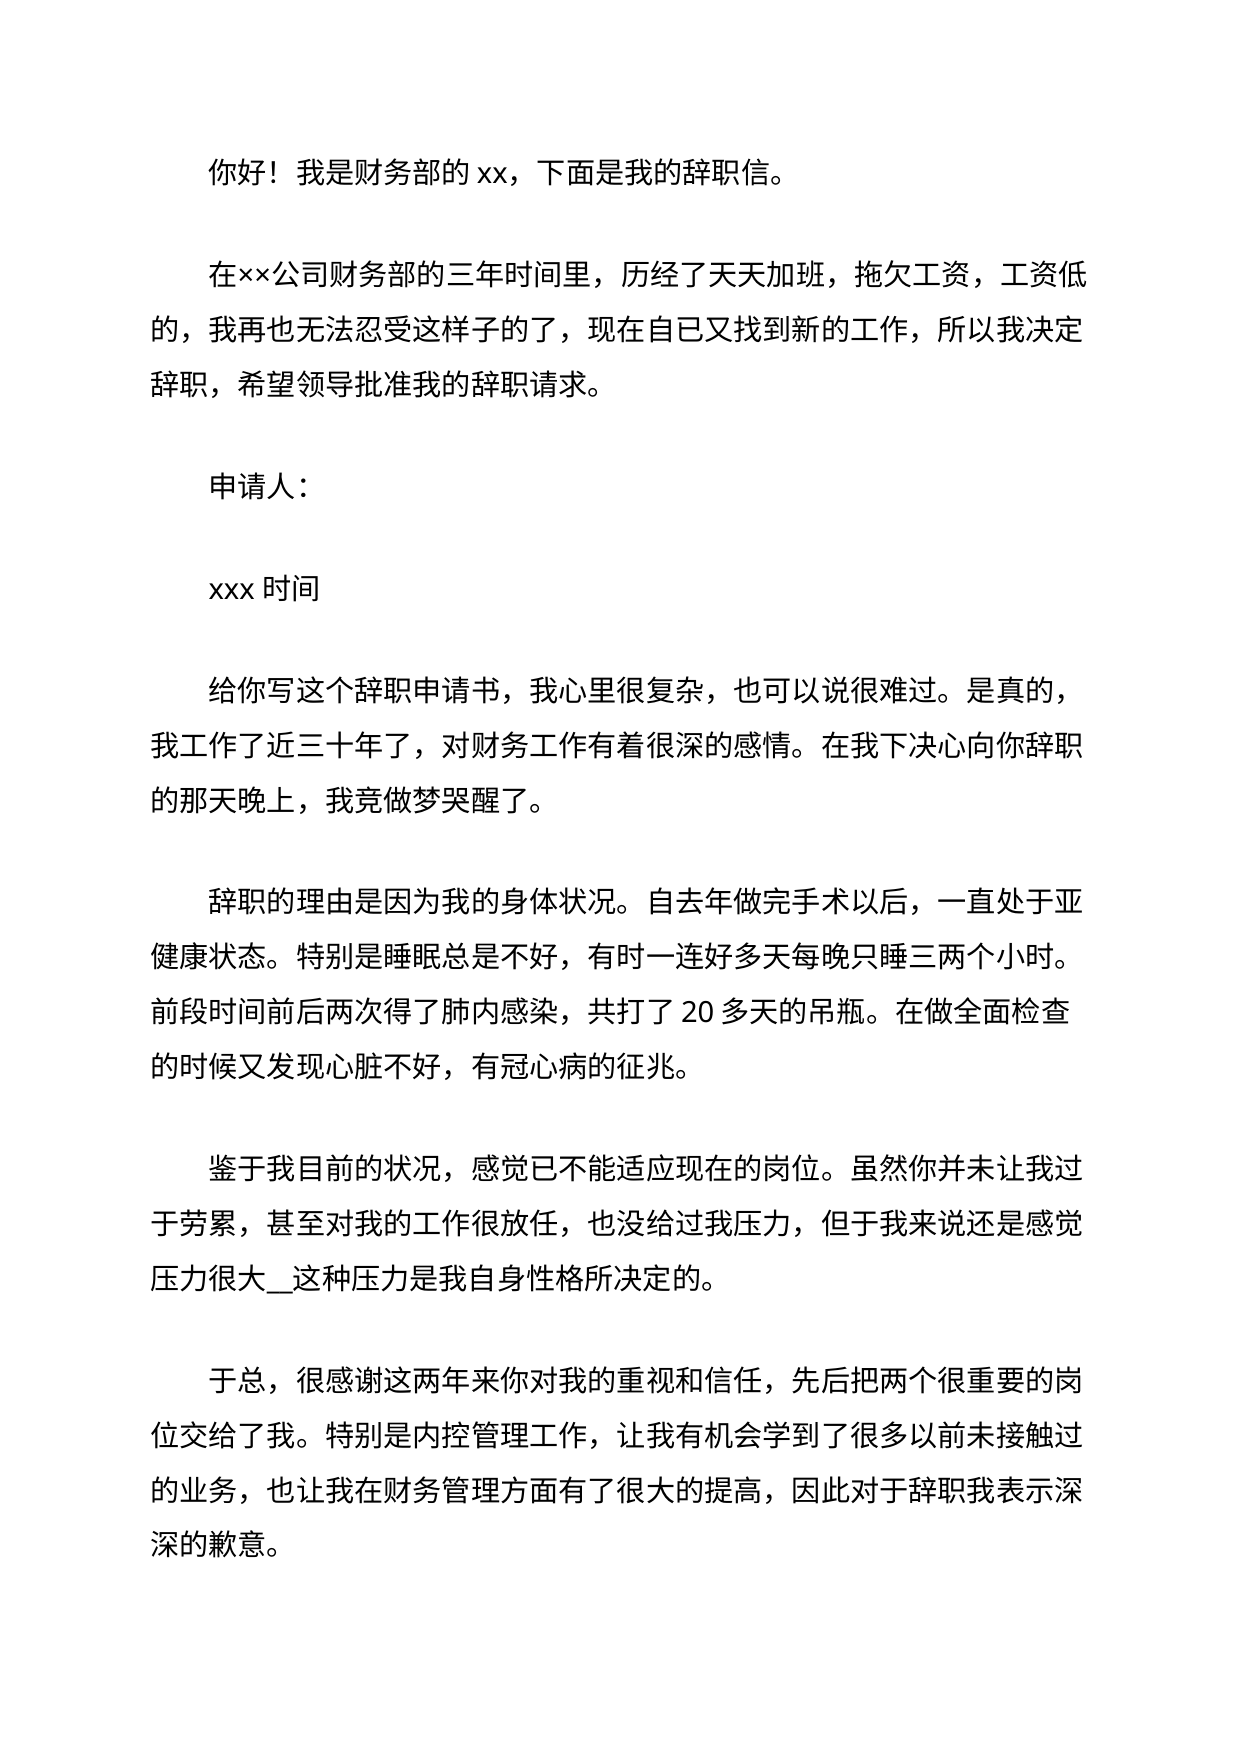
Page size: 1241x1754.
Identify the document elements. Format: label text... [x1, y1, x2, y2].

text 申请人： [150, 464, 1090, 506]
text xxx 时间 [150, 565, 1090, 608]
text 辞职的理由是因为我的身体状况。自去年做完手术以后，一直处于亚健康状态。特别是睡眠总是不好，有时一连好多天每晚只睡三两个小时。前段时间前后两次得了肺内感染，共打了20多天的吊瓶。在做全面检查的时候又发现心脏不好，有冠心病的征兆。 [150, 879, 1090, 1086]
text 给你写这个辞职申请书，我心里很复杂，也可以说很难过。是真的，我工作了近三十年了，对财务工作有着很深的感情。在我下决心向你辞职的那天晚上，我竞做梦哭醒了。 [150, 667, 1090, 819]
text 鉴于我目前的状况，感觉已不能适应现在的岗位。虽然你并未让我过于劳累，甚至对我的工作很放任，也没给过我压力，但于我来说还是感觉压力很大__这种压力是我自身性格所决定的。 [150, 1146, 1090, 1298]
text 在××公司财务部的三年时间里，历经了天天加班，拖欠工资，工资低的，我再也无法忍受这样子的了，现在自已又找到新的工作，所以我决定辞职，希望领导批准我的辞职请求。 [150, 252, 1090, 404]
text 你好！我是财务部的xx，下面是我的辞职信。 [150, 150, 1090, 192]
text 于总，很感谢这两年来你对我的重视和信任，先后把两个很重要的岗位交给了我。特别是内控管理工作，让我有机会学到了很多以前未接触过的业务，也让我在财务管理方面有了很大的提高，因此对于辞职我表示深深的歉意。 [150, 1357, 1090, 1564]
